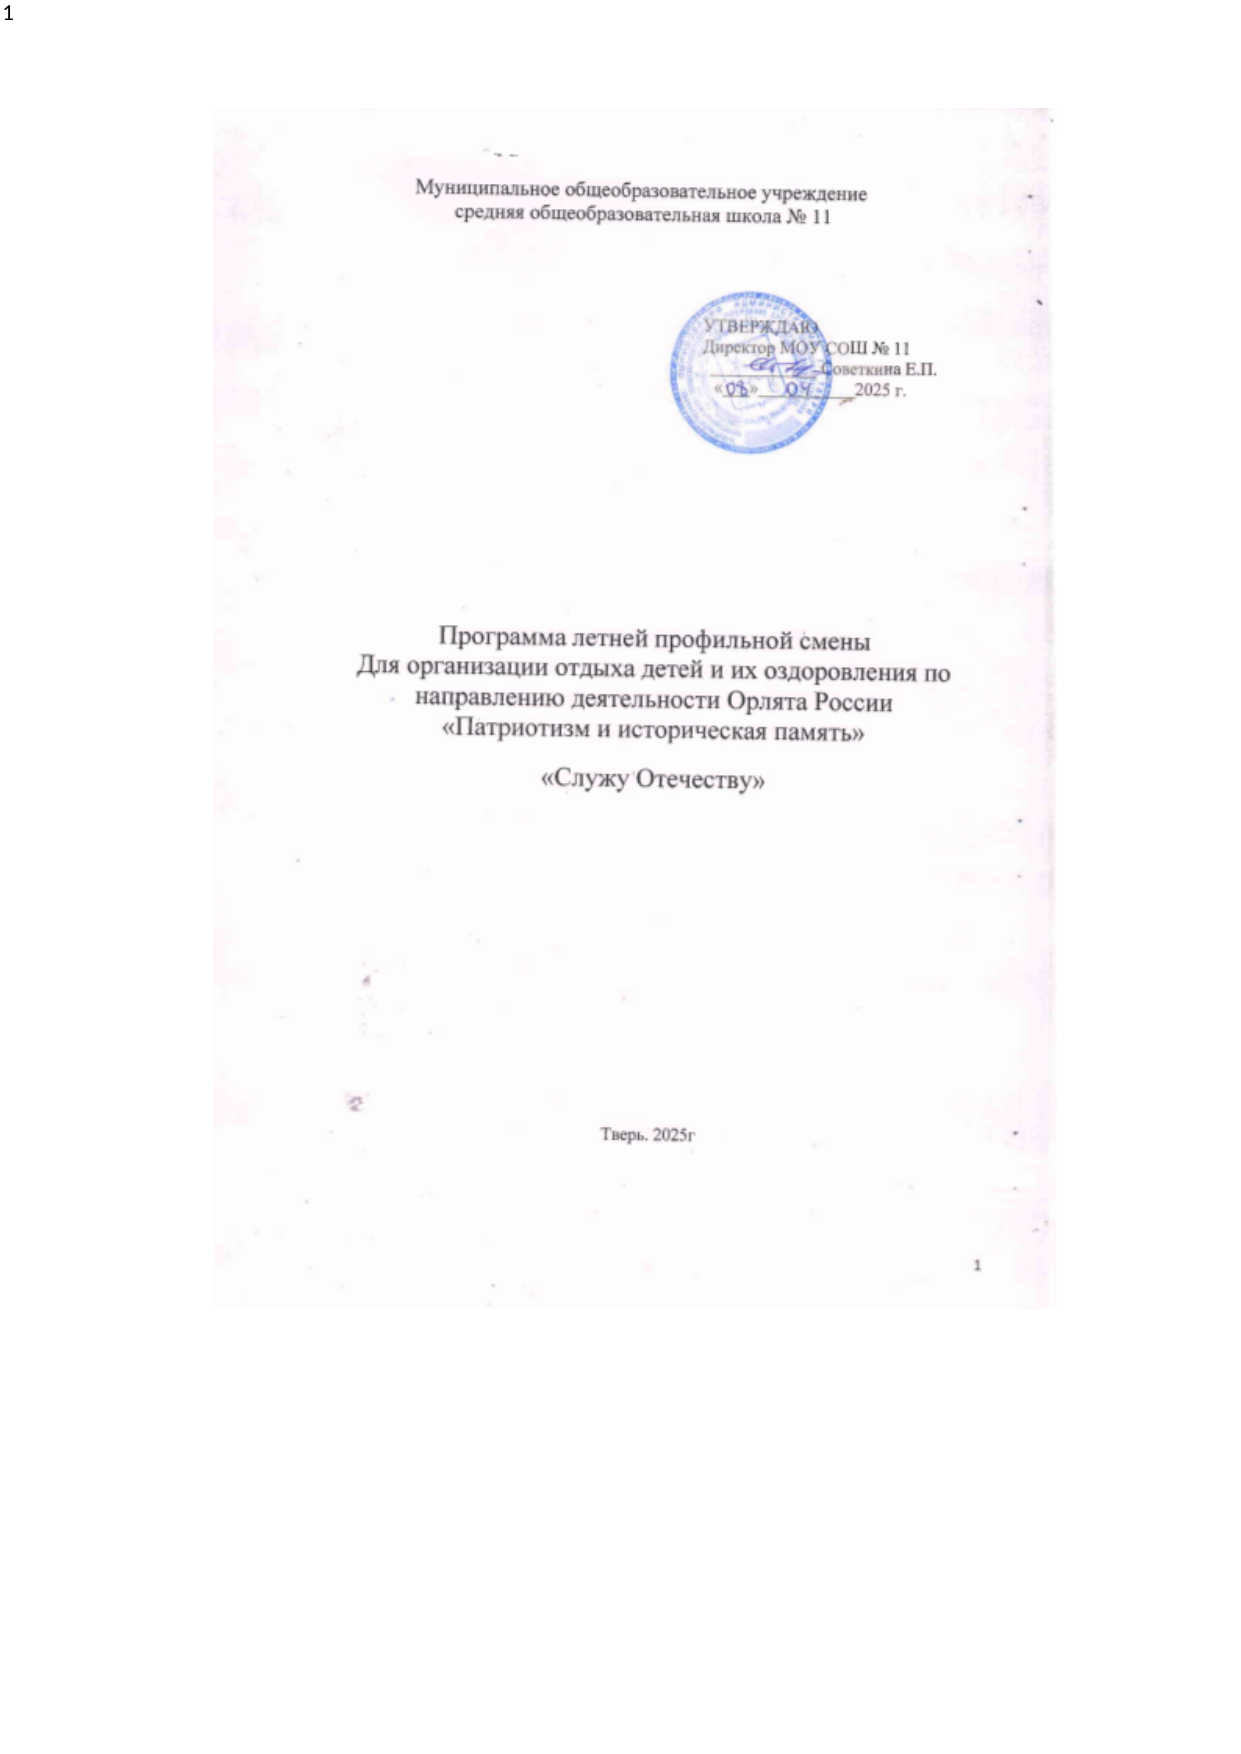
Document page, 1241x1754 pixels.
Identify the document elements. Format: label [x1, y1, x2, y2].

picture [213, 108, 1057, 1309]
